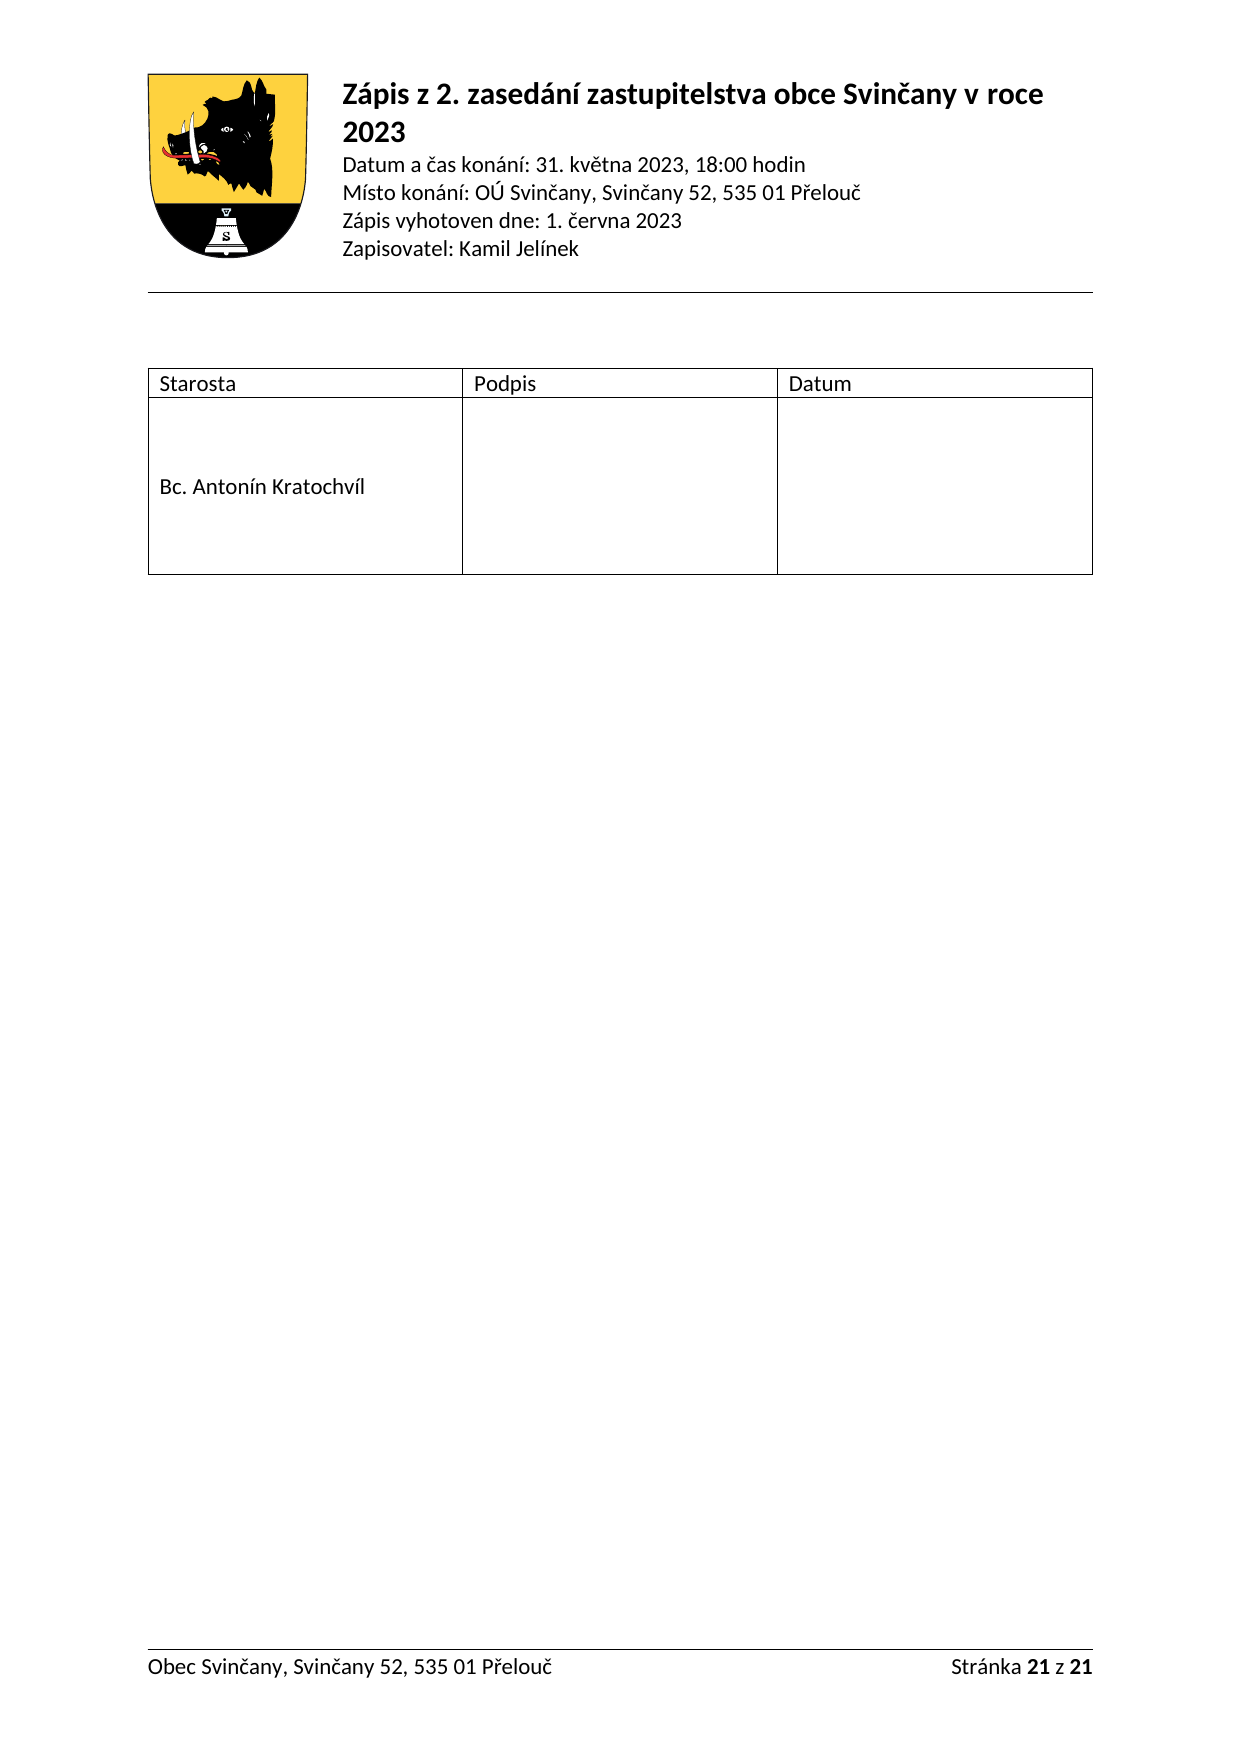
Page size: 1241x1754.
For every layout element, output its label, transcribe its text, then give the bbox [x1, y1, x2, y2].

table_cell Bc. Antonín Kratochvíl [149, 398, 462, 574]
table_header Podpis [463, 369, 777, 397]
table_cell [463, 398, 777, 574]
table_cell [778, 398, 1092, 574]
table_header Datum [778, 369, 1092, 397]
table_header Starosta [149, 369, 462, 397]
